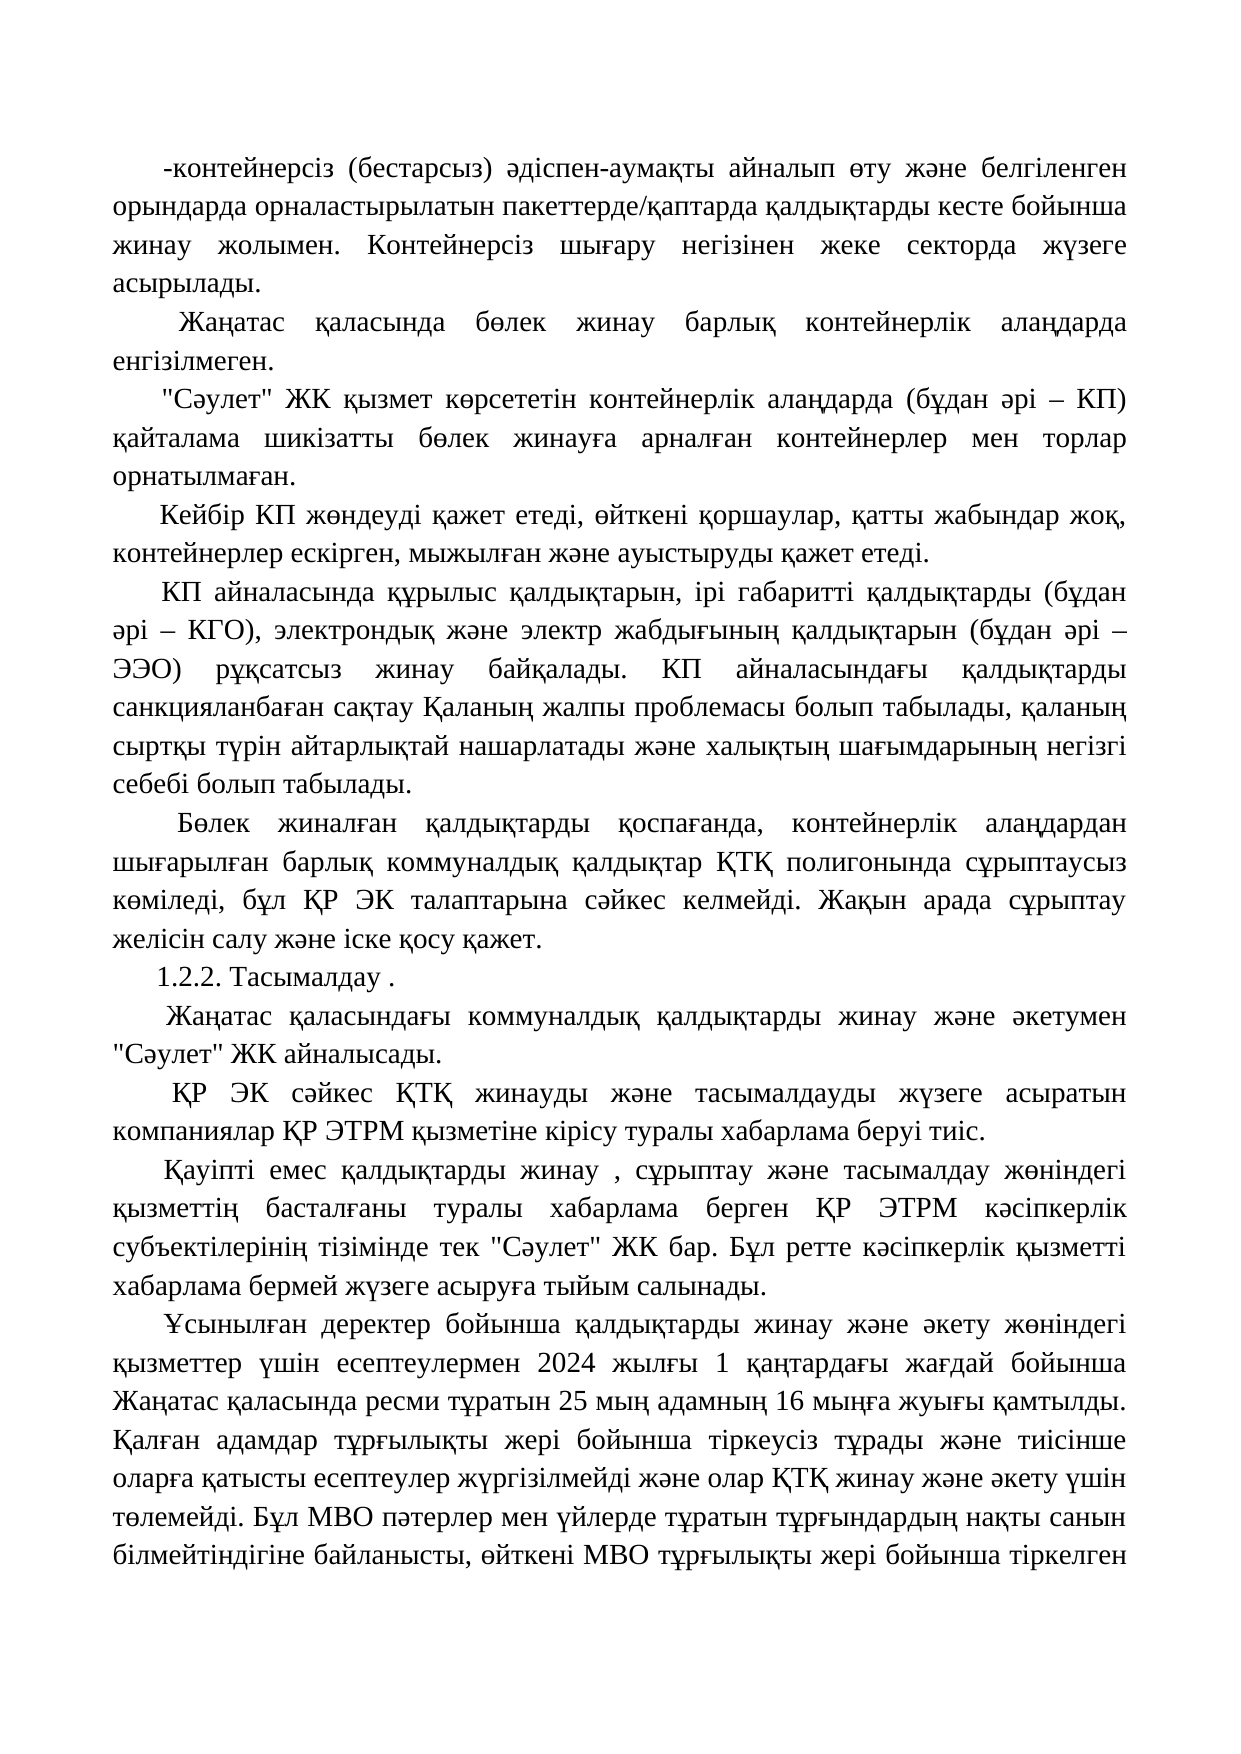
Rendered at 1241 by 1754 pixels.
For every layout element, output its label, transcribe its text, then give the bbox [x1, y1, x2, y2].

text "Сәулет" ЖК қызмет көрсететін контейнерлік алаңдарда (бұдан әрі – КП) қайталама шикізатты бөлек жинауға арналған контейнерлер мен торлар орнатылмаған. [112, 381, 1128, 492]
text КП айналасында құрылыс қалдықтарын, ірі габаритті қалдықтарды (бұдан әрі – КГО), электрондық және электр жабдығының қалдықтарын (бұдан әрі – ЭЭО) рұқсатсыз жинау байқалады. КП айналасындағы қалдықтарды санкцияланбаған сақтау Қаланың жалпы проблемасы болып табылады, қаланың сыртқы түрін айтарлықтай нашарлатады және халықтың шағымдарының негізгі себебі болып табылады. [112, 574, 1128, 800]
text -контейнерсіз (бестарсыз) әдіспен-аумақты айналып өту және белгіленген орындарда орналастырылатын пакеттерде/қаптарда қалдықтарды кесте бойынша жинау жолымен. Контейнерсіз шығару негізінен жеке секторда жүзеге асырылады. [112, 150, 1128, 299]
text Жаңатас қаласындағы коммуналдық қалдықтарды жинау және әкетумен "Сәулет" ЖК айналысады. [112, 998, 1128, 1070]
text Бөлек жиналған қалдықтарды қоспағанда, контейнерлік алаңдардан шығарылған барлық коммуналдық қалдықтар ҚТҚ полигонында сұрыптаусыз көміледі, бұл ҚР ЭК талаптарына сәйкес келмейді. Жақын арада сұрыптау желісін салу және іске қосу қажет. [112, 805, 1128, 954]
text 1.2.2. Тасымалдау . [112, 959, 1128, 993]
text Жаңатас қаласында бөлек жинау барлық контейнерлік алаңдарда енгізілмеген. [112, 304, 1128, 376]
text ҚР ЭК сәйкес ҚТҚ жинауды және тасымалдауды жүзеге асыратын компаниялар ҚР ЭТРМ қызметіне кірісу туралы хабарлама беруі тиіс. [112, 1075, 1128, 1147]
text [112, 1306, 1128, 1571]
text Қауіпті емес қалдықтарды жинау , сұрыптау және тасымалдау жөніндегі қызметтің басталғаны туралы хабарлама берген ҚР ЭТРМ кәсіпкерлік субъектілерінің тізімінде тек "Сәулет" ЖК бар. Бұл ретте кәсіпкерлік қызметті хабарлама бермей жүзеге асыруға тыйым салынады. [112, 1152, 1128, 1301]
text Кейбір КП жөндеуді қажет етеді, өйткені қоршаулар, қатты жабындар жоқ, контейнерлер ескірген, мыжылған және ауыстыруды қажет етеді. [112, 497, 1128, 569]
